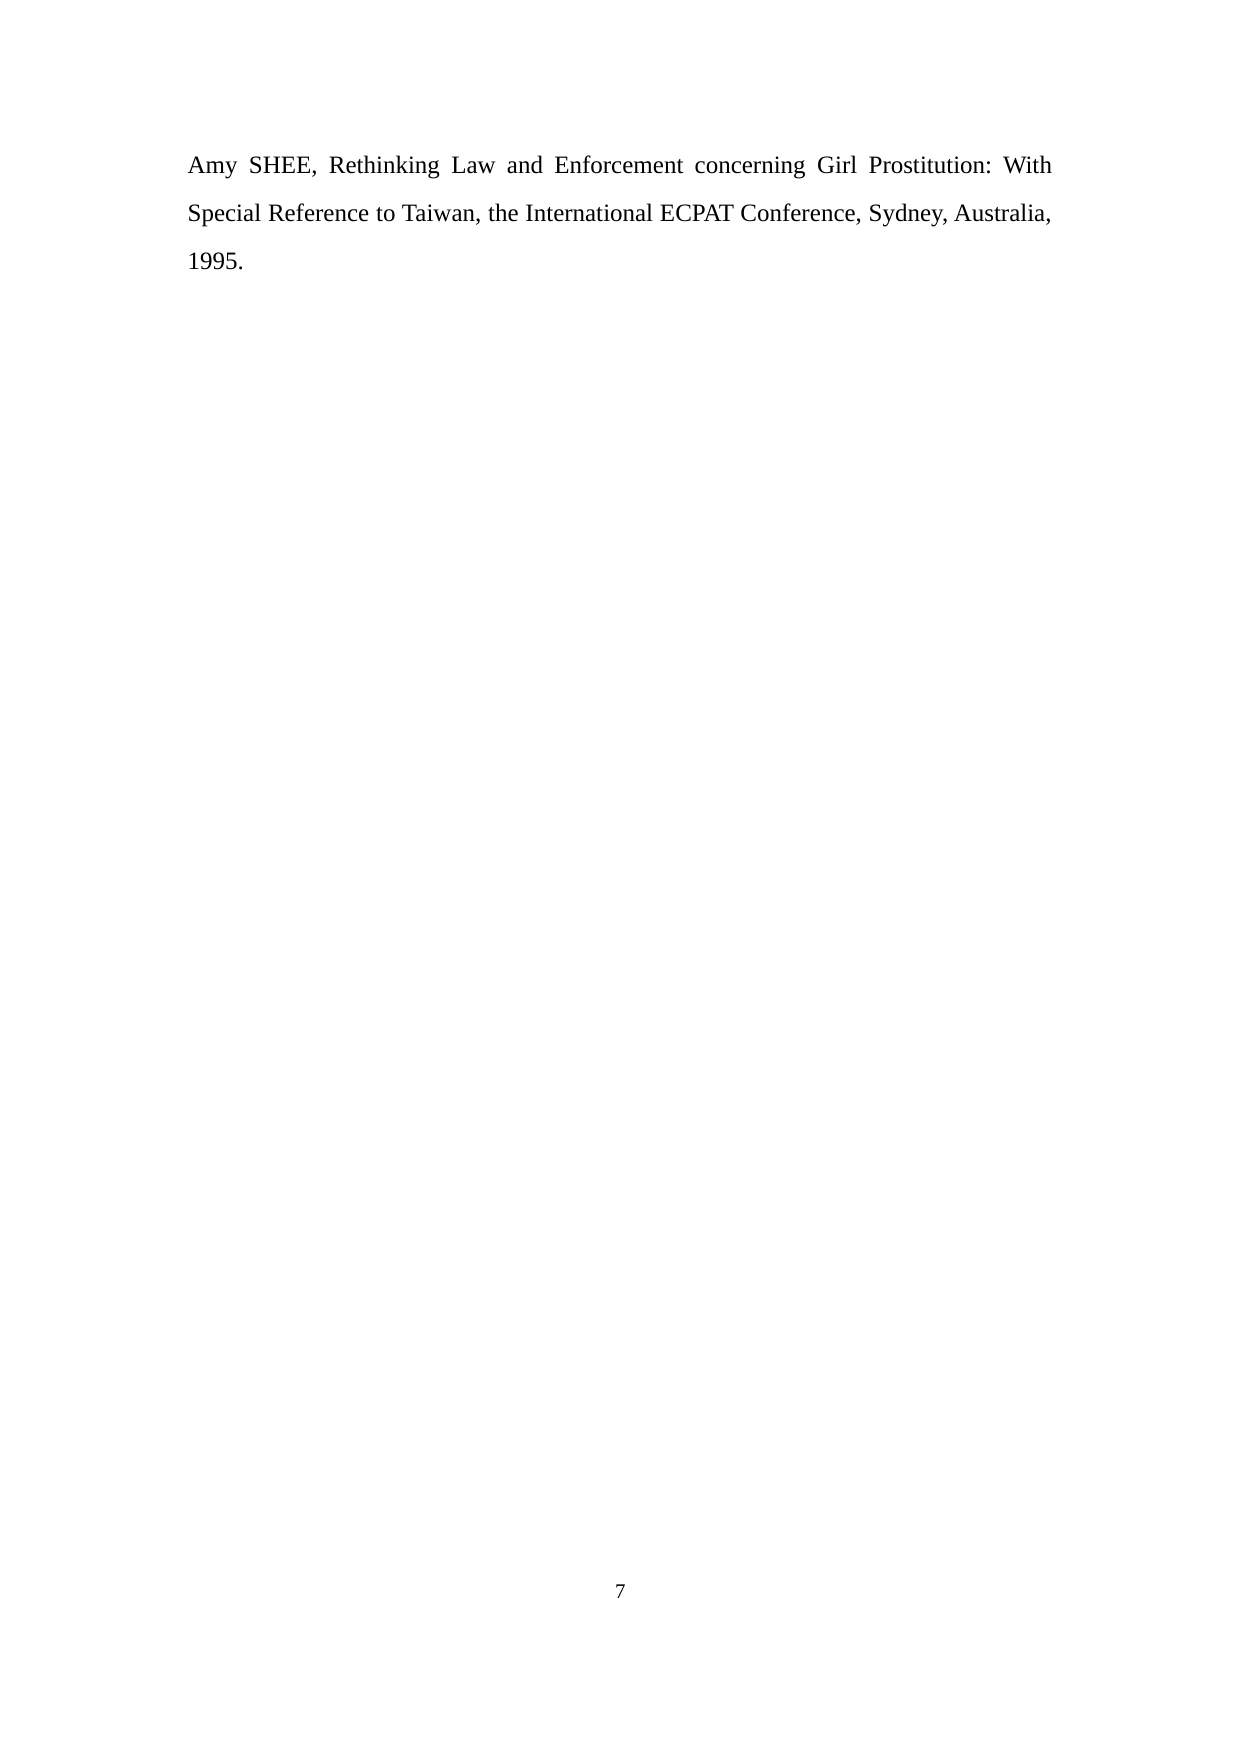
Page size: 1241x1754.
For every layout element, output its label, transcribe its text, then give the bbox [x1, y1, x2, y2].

text Amy SHEE, Rethinking Law and Enforcement concerning Girl Prostitution: With Special Reference to Taiwan, the International ECPAT Conference, Sydney, Australia, 1995. [187, 150, 1053, 274]
